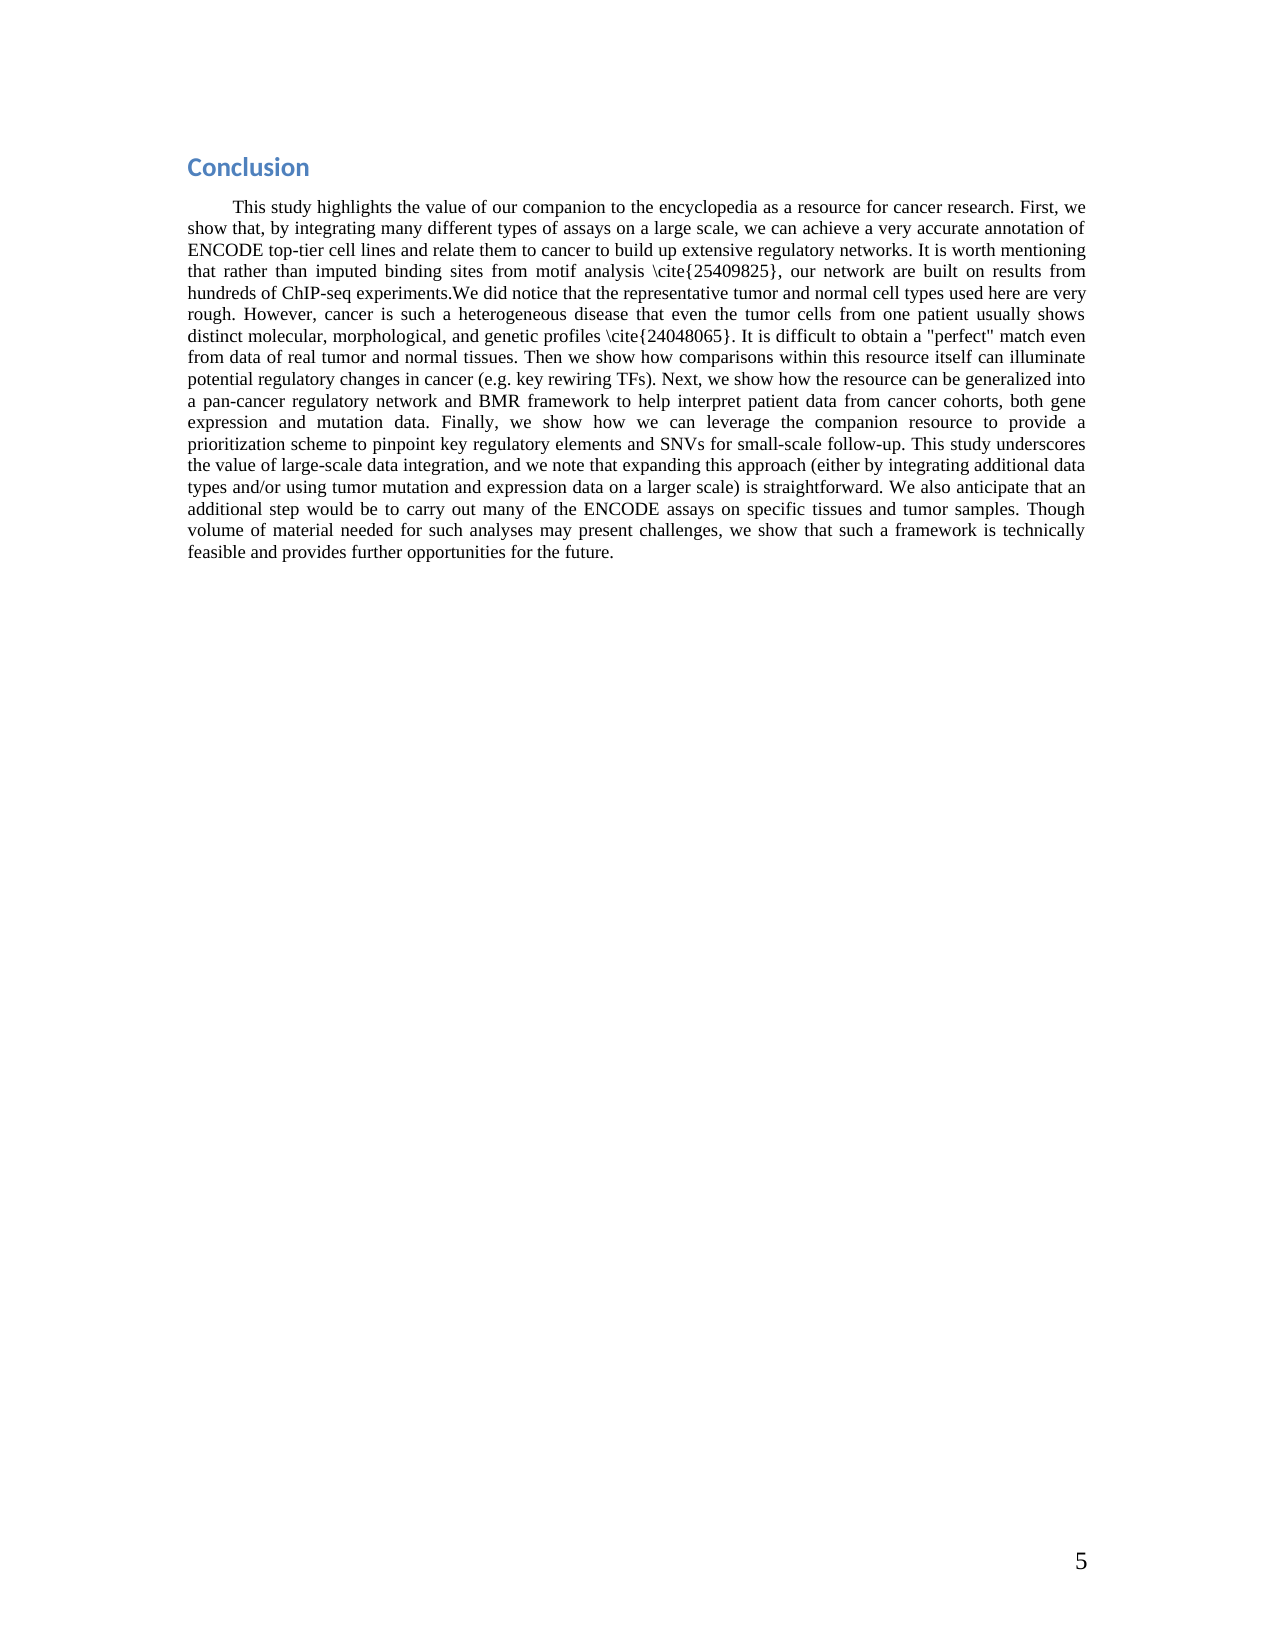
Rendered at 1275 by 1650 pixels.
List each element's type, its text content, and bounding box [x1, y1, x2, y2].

text This study highlights the value of our companion to the encyclopedia as a resource for cancer research. First, we show that, by integrating many different types of assays on a large scale, we can achieve a very accurate annotation of ENCODE top-tier cell lines and relate them to cancer to build up extensive regulatory networks. It is worth mentioning that rather than imputed binding sites from motif analysis \cite{25409825}, our network are built on results from hundreds of ChIP-seq experiments.We did notice that the representative tumor and normal cell types used here are very rough. However, cancer is such a heterogeneous disease that even the tumor cells from one patient usually shows distinct molecular, morphological, and genetic profiles \cite{24048065}. It is difficult to obtain a "perfect" match even from data of real tumor and normal tissues. Then we show how comparisons within this resource itself can illuminate potential regulatory changes in cancer (e.g. key rewiring TFs). Next, we show how the resource can be generalized into a pan-cancer regulatory network and BMR framework to help interpret patient data from cancer cohorts, both gene expression and mutation data. Finally, we show how we can leverage the companion resource to provide a prioritization scheme to pinpoint key regulatory elements and SNVs for small-scale follow-up. This study underscores the value of large-scale data integration, and we note that expanding this approach (either by integrating additional data types and/or using tumor mutation and expression data on a larger scale) is straightforward. We also anticipate that an additional step would be to carry out many of the ENCODE assays on specific tissues and tumor samples. Though volume of material needed for such analyses may present challenges, we show that such a framework is technically feasible and provides further opportunities for the future. [187, 196, 1087, 562]
subtitle Conclusion [187, 150, 1087, 183]
